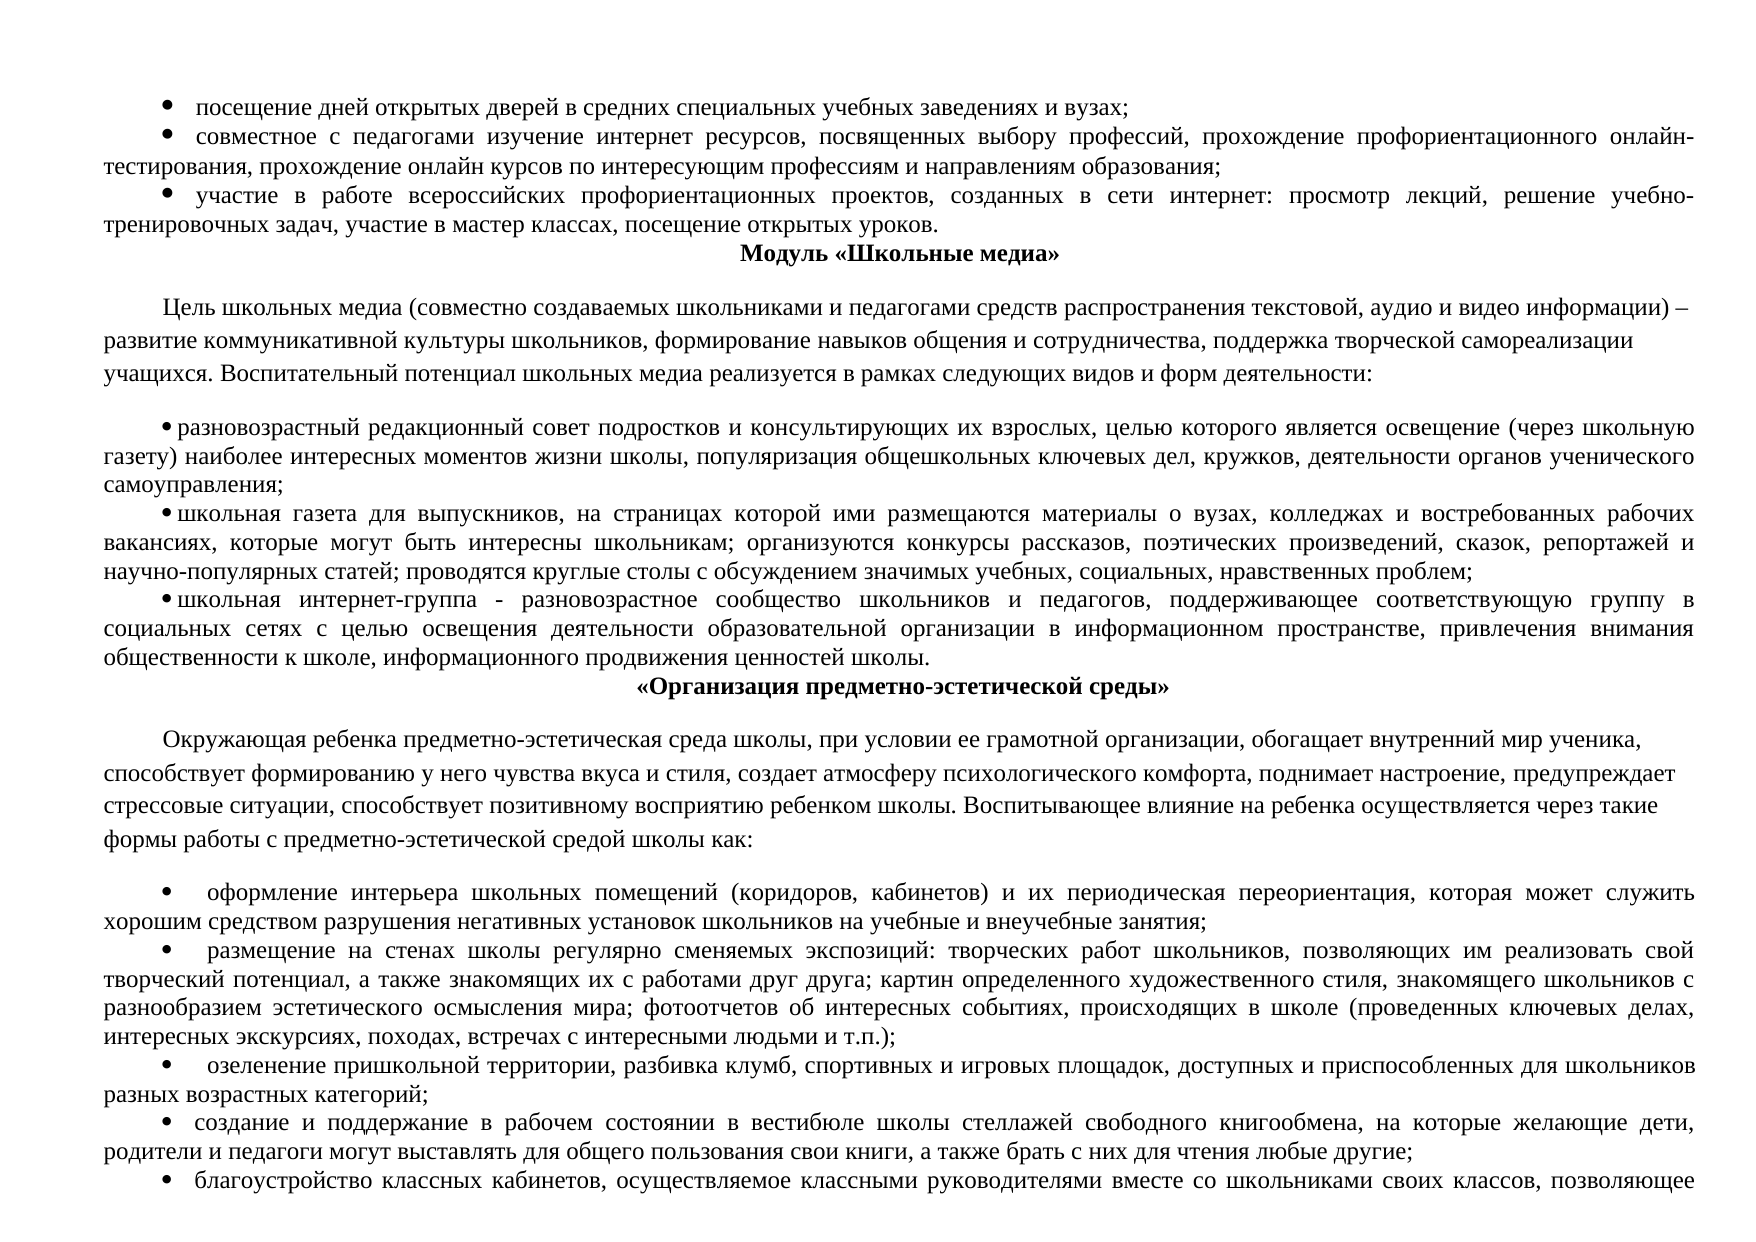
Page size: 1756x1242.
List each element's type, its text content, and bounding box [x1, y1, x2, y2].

list размещение на стенах школы регулярно сменяемых экспозиций: творческих работ школьников, позволяющих им реализовать свой творческий потенциал, а также знакомящих их с работами друг друга; картин определенного художественного стиля, знакомящего школьников с разнообразием эстетического осмысления мира; фотоотчетов об интересных событиях, происходящих в школе (проведенных ключевых делах, интересных экскурсиях, походах, встречах с интересными людьми и т.п.); [103, 935, 1696, 1050]
list оформление интерьера школьных помещений (коридоров, кабинетов) и их периодическая переориентация, которая может служить хорошим средством разрушения негативных установок школьников на учебные и внеучебные занятия; [103, 877, 1696, 935]
list разновозрастный редакционный совет подростков и консультирующих их взрослых, целью которого является освещение (через школьную газету) наиболее интересных моментов жизни школы, популяризация общешкольных ключевых дел, кружков, деятельности органов ученического самоуправления; [103, 412, 1696, 498]
list школьная газета для выпускников, на страницах которой ими размещаются материалы о вузах, колледжах и востребованных рабочих вакансиях, которые могут быть интересны школьникам; организуются конкурсы рассказов, поэтических произведений, сказок, репортажей и научно-популярных статей; проводятся круглые столы с обсуждением значимых учебных, социальных, нравственных проблем; [103, 498, 1696, 584]
text «Организация предметно-эстетической среды» [103, 671, 1696, 699]
text Окружающая ребенка предметно-эстетическая среда школы, при условии ее грамотной организации, обогащает внутренний мир ученика, способствует формированию у него чувства вкуса и стиля, создает атмосферу психологического комфорта, поднимает настроение, предупреждает стрессовые ситуации, способствует позитивному восприятию ребенком школы. Воспитывающее влияние на ребенка осуществляется через такие формы работы с предметно-эстетической средой школы как: [103, 724, 1696, 852]
list озеленение пришкольной территории, разбивка клумб, спортивных и игровых площадок, доступных и приспособленных для школьников разных возрастных категорий; [103, 1050, 1696, 1107]
list участие в работе всероссийских профориентационных проектов, созданных в сети интернет: просмотр лекций, решение учебно-тренировочных задач, участие в мастер классах, посещение открытых уроков. [103, 180, 1696, 238]
list посещение дней открытых дверей в средних специальных учебных заведениях и вузах; [103, 92, 1696, 121]
list совместное с педагогами изучение интернет ресурсов, посвященных выбору профессий, прохождение профориентационного онлайн-тестирования, прохождение онлайн курсов по интересующим профессиям и направлениям образования; [103, 121, 1696, 180]
text Цель школьных медиа (совместно создаваемых школьниками и педагогами средств распространения текстовой, аудио и видео информации) – развитие коммуникативной культуры школьников, формирование навыков общения и сотрудничества, поддержка творческой самореализации учащихся. Воспитательный потенциал школьных медиа реализуется в рамках следующих видов и форм деятельности: [103, 292, 1696, 387]
list школьная интернет-группа - разновозрастное сообщество школьников и педагогов, поддерживающее соответствующую группу в социальных сетях с целью освещения деятельности образовательной организации в информационном пространстве, привлечения внимания общественности к школе, информационного продвижения ценностей школы. [103, 584, 1696, 671]
text Модуль «Школьные медиа» [103, 238, 1696, 267]
list создание и поддержание в рабочем состоянии в вестибюле школы стеллажей свободного книгообмена, на которые желающие дети, родители и педагоги могут выставлять для общего пользования свои книги, а также брать с них для чтения любые другие; [103, 1107, 1696, 1165]
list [103, 1165, 1696, 1194]
